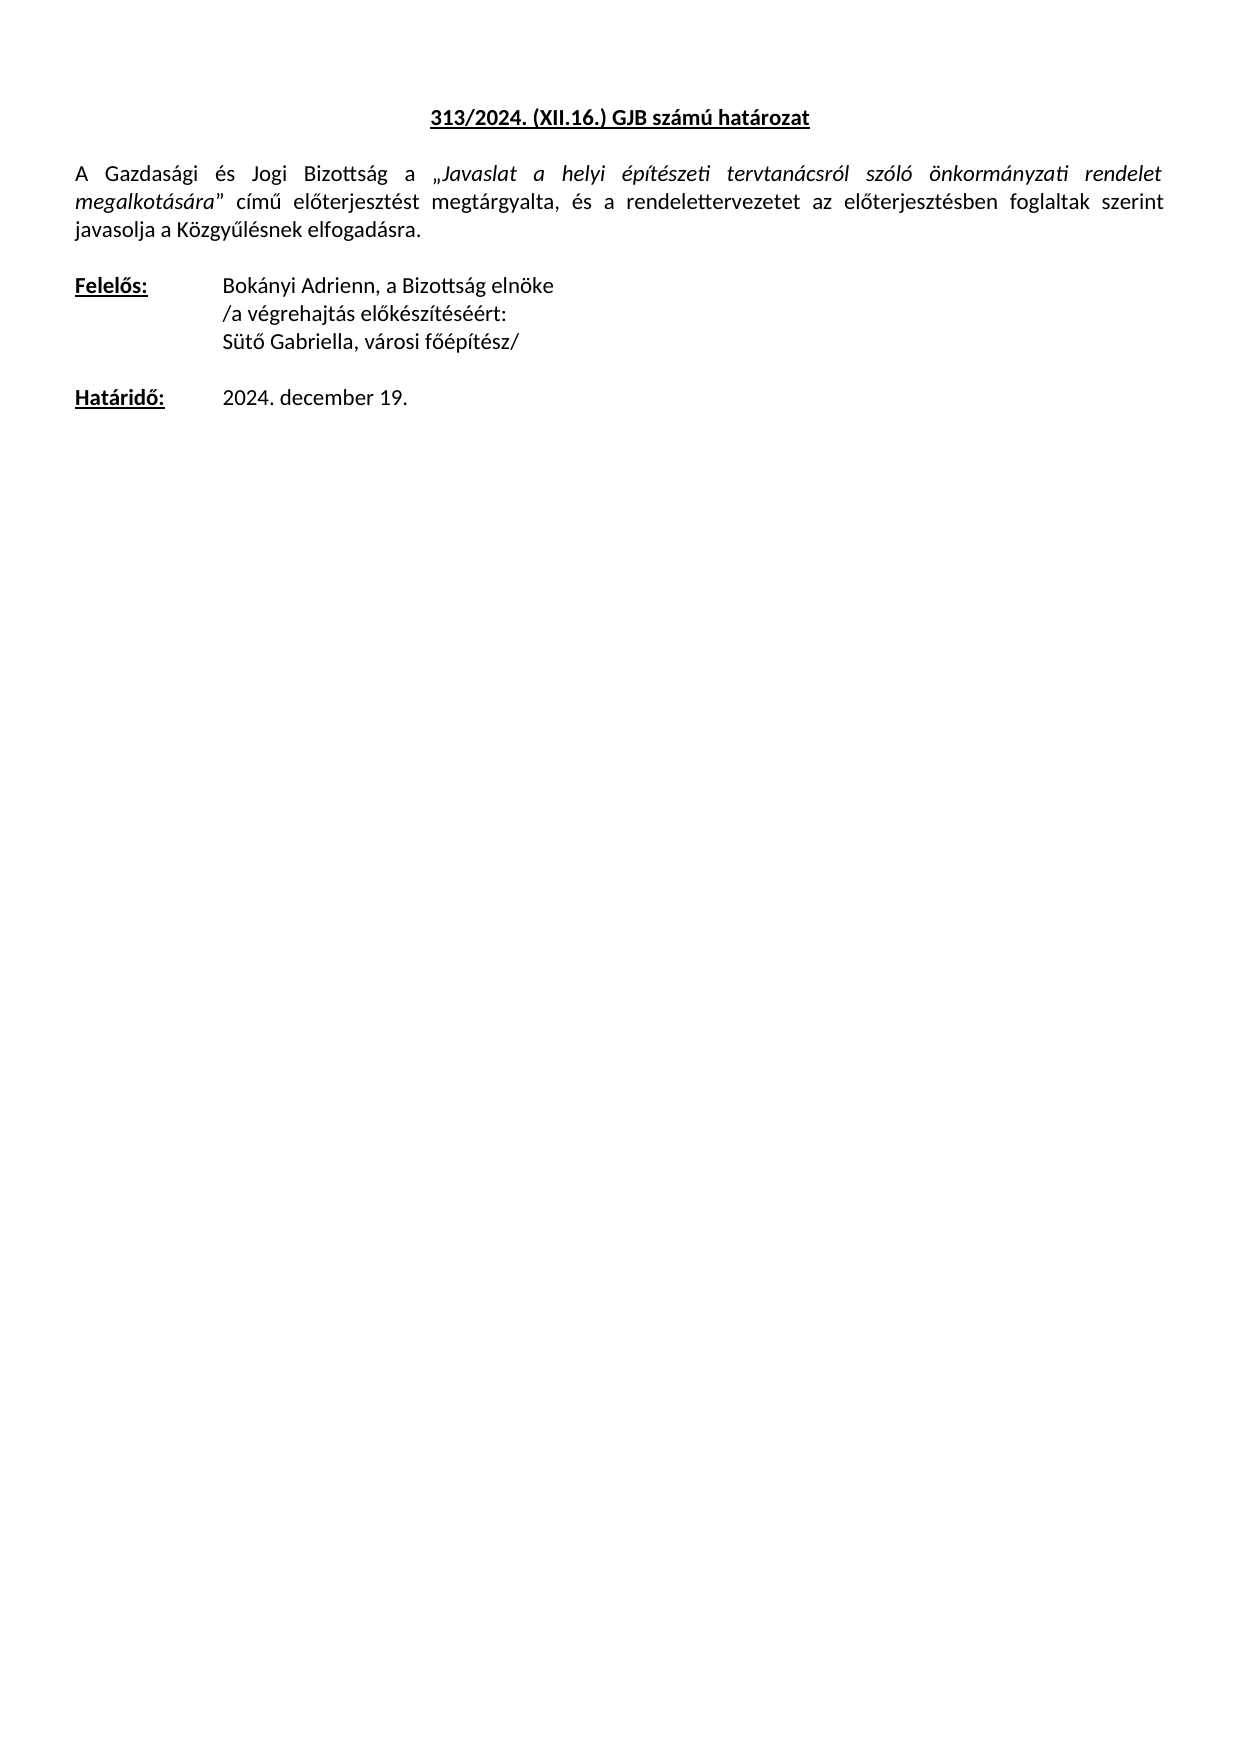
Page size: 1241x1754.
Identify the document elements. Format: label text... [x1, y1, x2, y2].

text Határidő: 2024. december 19. [75, 383, 1165, 411]
text /a végrehajtás előkészítéséért: [75, 299, 1165, 327]
text Felelős: Bokányi Adrienn, a Bizottság elnöke [75, 271, 1165, 299]
text 313/2024. (XII.16.) GJB számú határozat [75, 103, 1165, 131]
text A Gazdasági és Jogi Bizottság a „Javaslat a helyi építészeti tervtanácsról szóló önkormányzati rendelet megalkotására” című előterjesztést megtárgyalta, és a rendelettervezetet az előterjesztésben foglaltak szerint javasolja a Közgyűlésnek elfogadásra. [75, 159, 1165, 243]
text Sütő Gabriella, városi főépítész/ [75, 327, 1165, 355]
